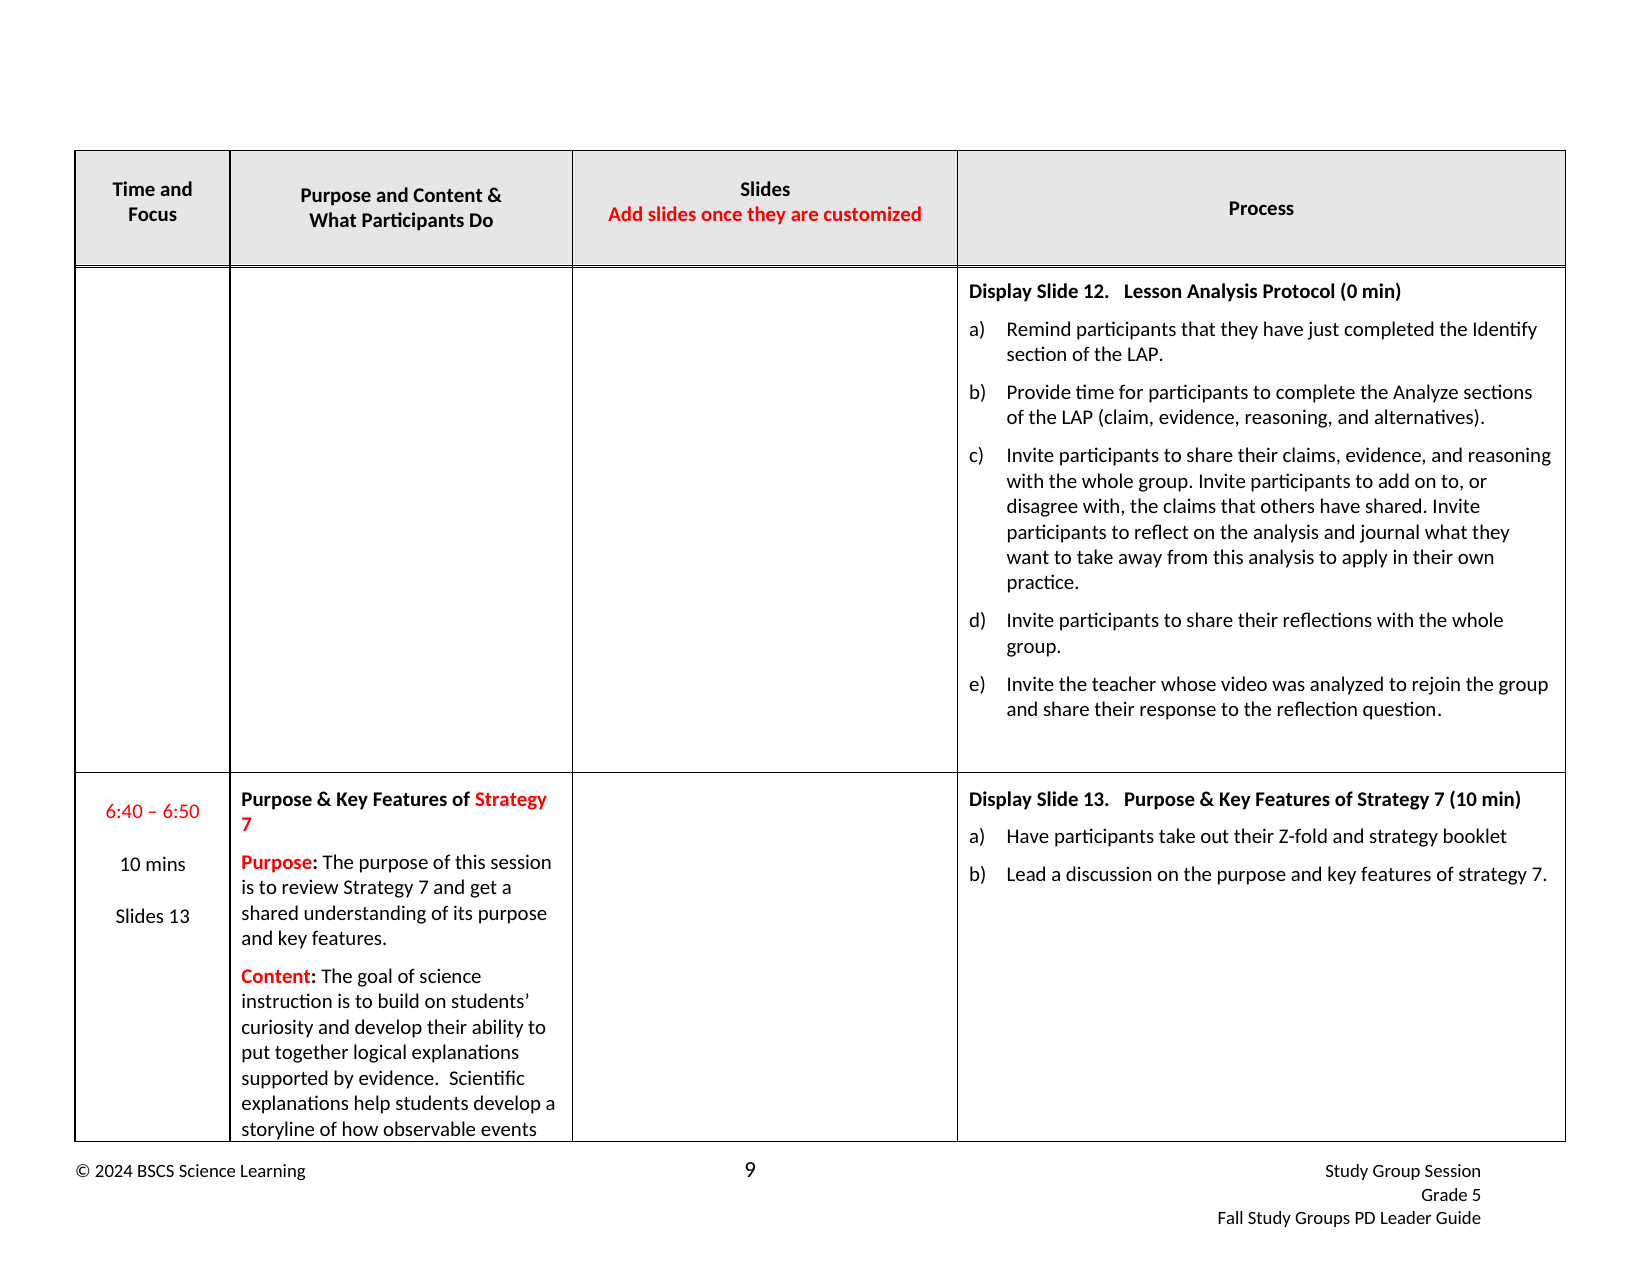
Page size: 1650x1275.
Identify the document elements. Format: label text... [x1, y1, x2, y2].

table_header Process [958, 151, 1565, 264]
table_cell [231, 773, 572, 1141]
table_header Purpose and Content & What Participants Do [231, 151, 572, 264]
table_cell [573, 773, 957, 1141]
table_cell 6:40 – 6:50 10 mins Slides 13 [76, 773, 229, 1141]
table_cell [958, 268, 1565, 772]
table_cell [573, 268, 957, 772]
table_header Slides Add slides once they are customized [573, 151, 957, 264]
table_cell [958, 773, 1565, 1141]
table_header Time and Focus [76, 151, 229, 264]
